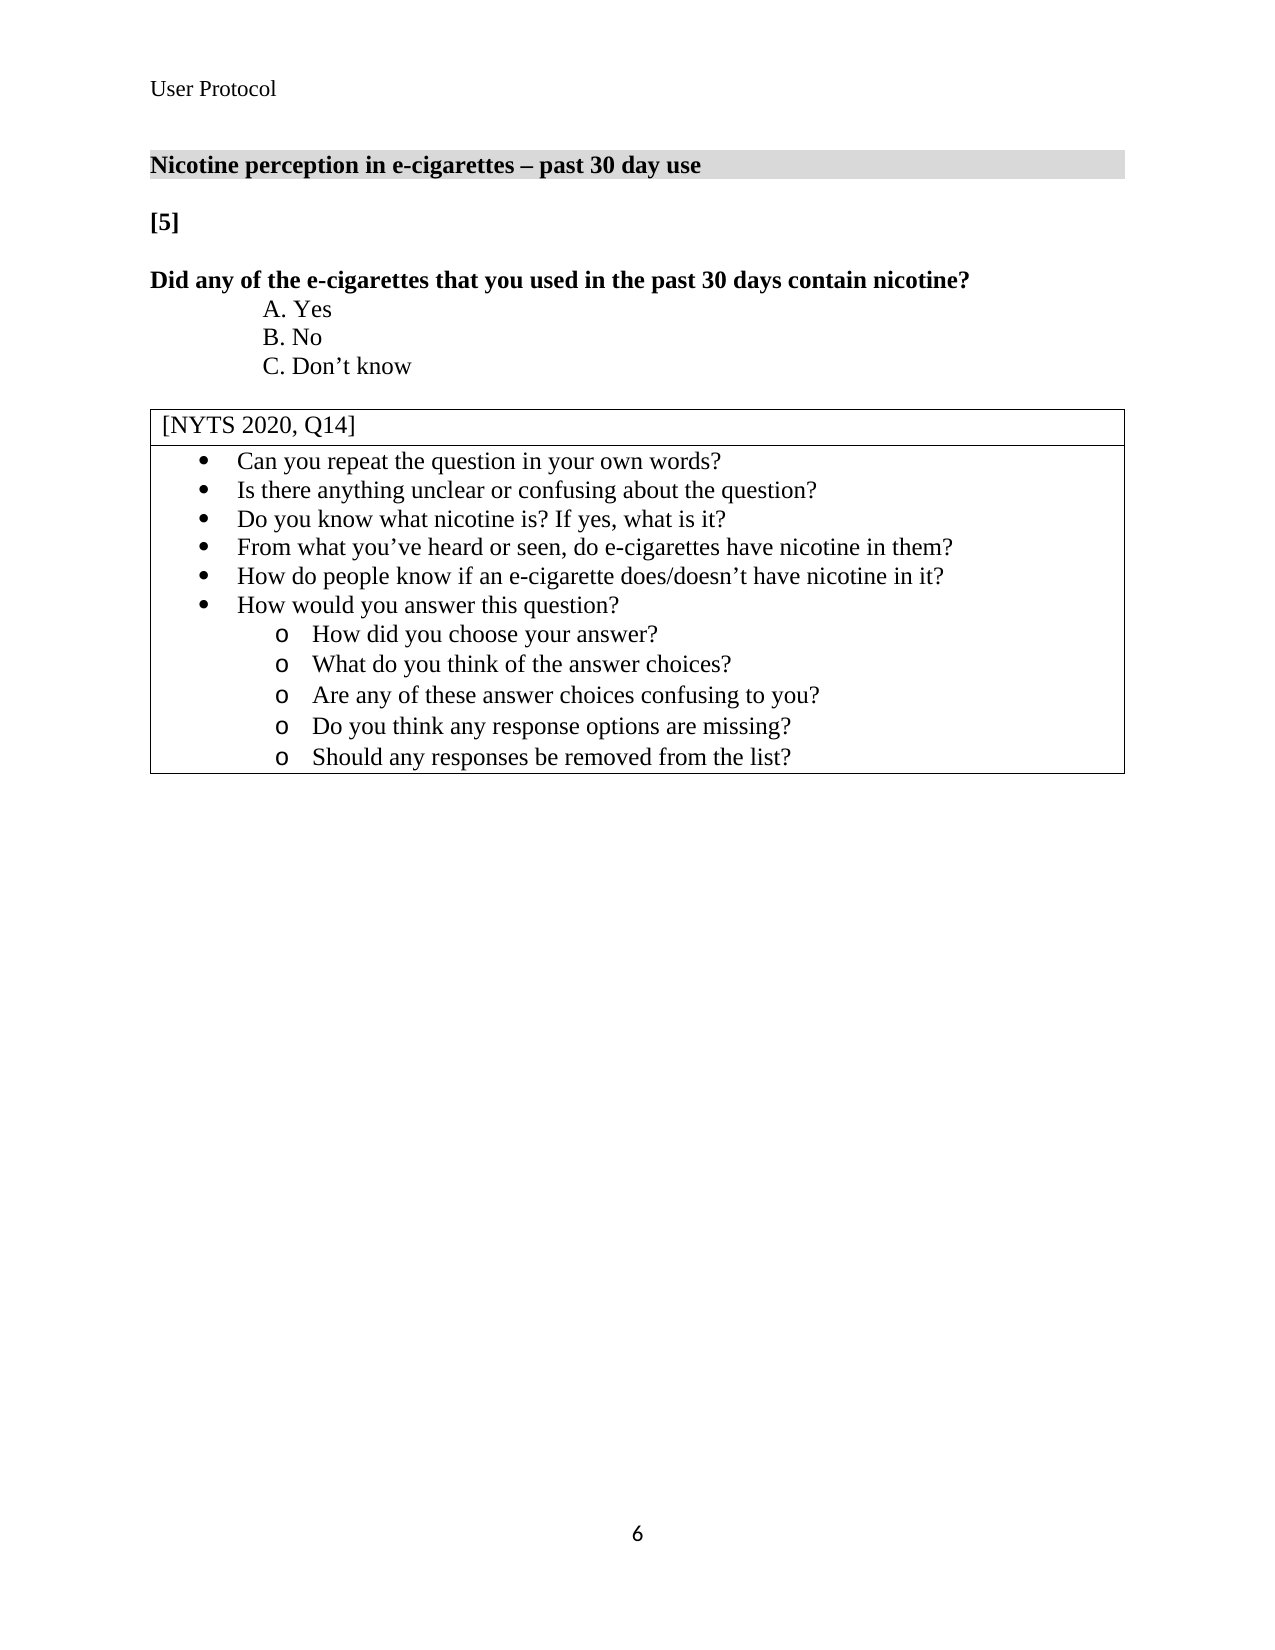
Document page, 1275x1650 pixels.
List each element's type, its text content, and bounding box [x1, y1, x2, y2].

text A. Yes [225, 294, 1125, 322]
table_cell Can you repeat the question in your own words? Is there anything unclear or confusing about the question? Do you know what nicotine is? If yes, what is it? From what you’ve heard or seen, do e-cigarettes have nicotine in them? How do people know if an e-cigarette does/doesn’t have nicotine in it? How would you answer this question? How did you choose your answer? What do you think of the answer choices? Are any of these answer choices confusing to you? Do you think any response options are missing? Should any responses be removed from the list? [151, 446, 1124, 773]
table_header [NYTS 2020, Q14] [151, 410, 1124, 445]
text Did any of the e-cigarettes that you used in the past 30 days contain nicotine? [150, 265, 1125, 294]
text B. No [225, 322, 1125, 351]
text C. Don’t know [225, 351, 1125, 380]
subtitle Nicotine perception in e-cigarettes – past 30 day use [150, 150, 1125, 179]
text [5] [150, 207, 1125, 236]
